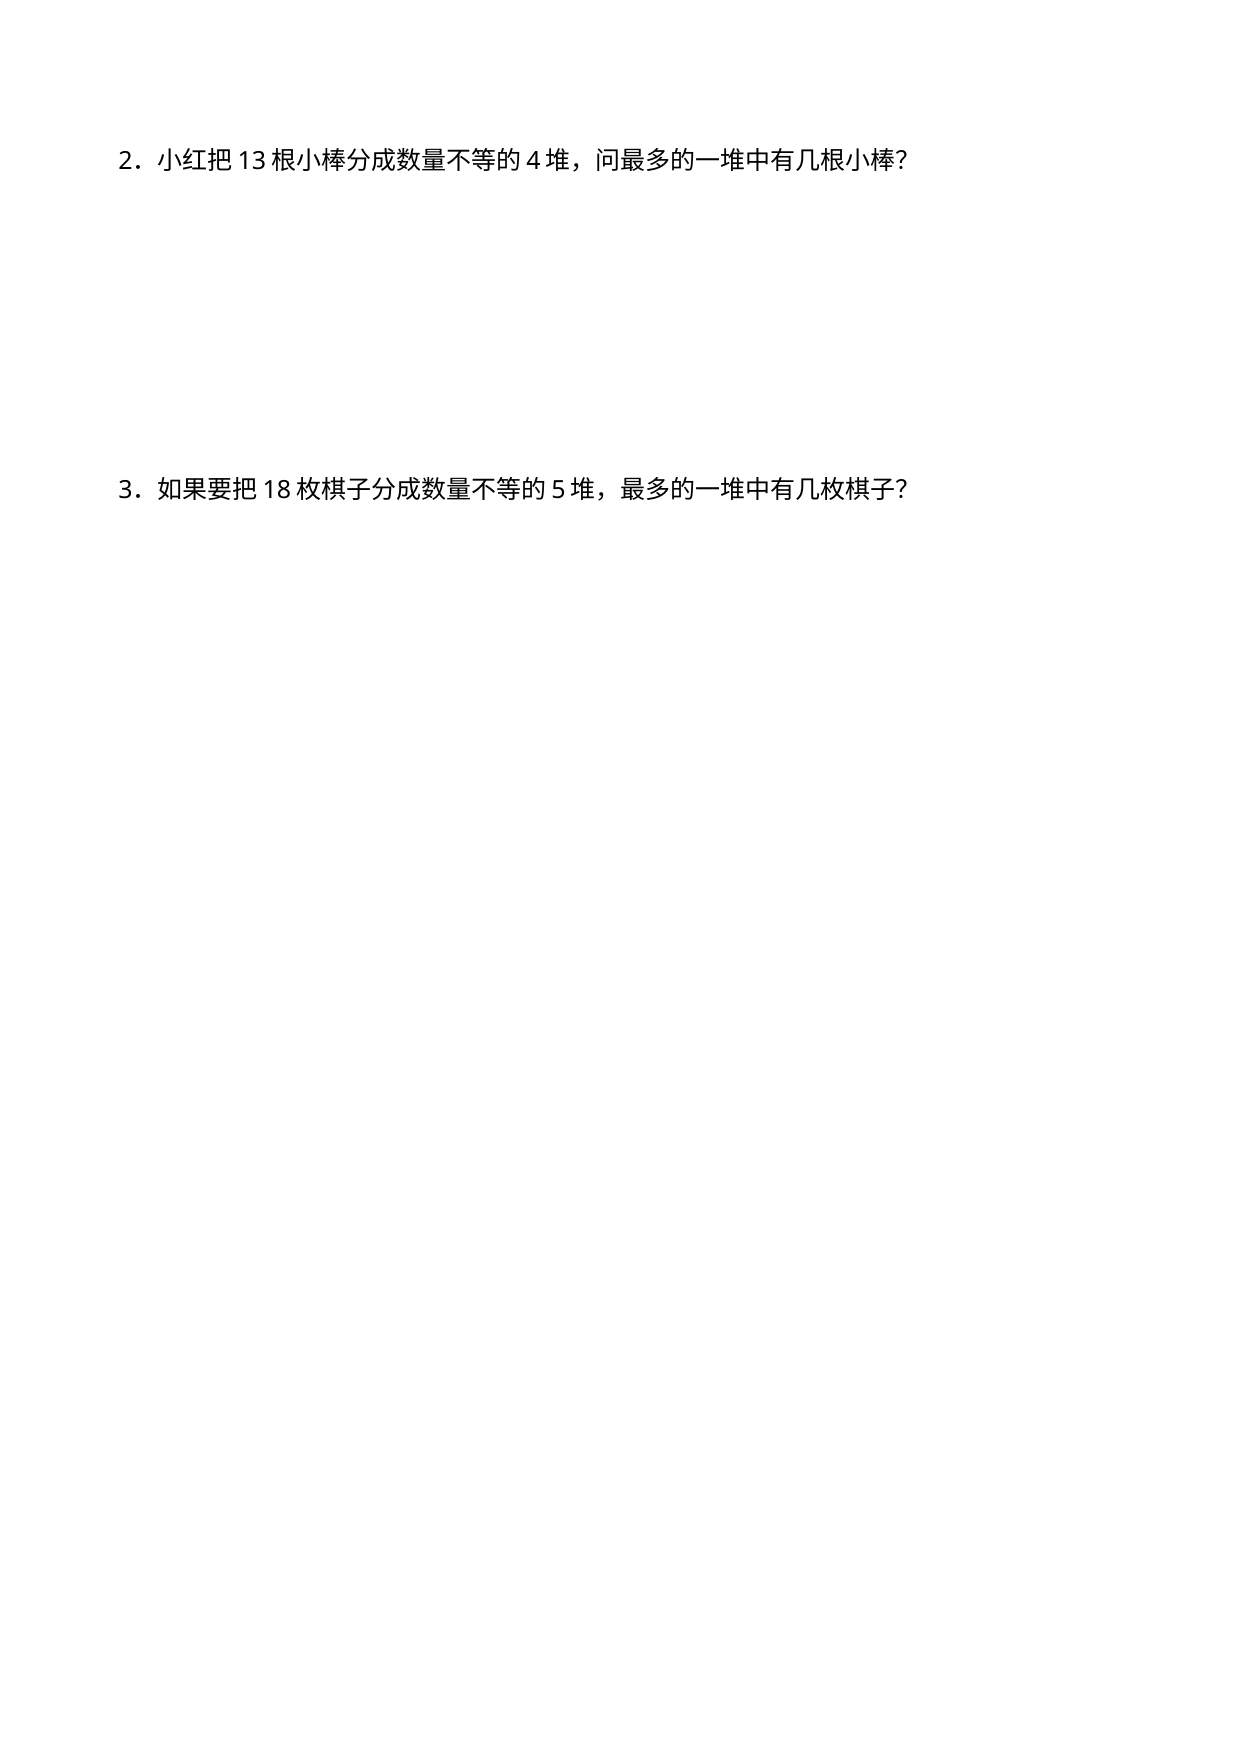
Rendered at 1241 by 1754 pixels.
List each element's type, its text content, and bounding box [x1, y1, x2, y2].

text 3．如果要把18枚棋子分成数量不等的5堆，最多的一堆中有几枚棋子？ [118, 455, 1122, 520]
text 2．小红把13根小棒分成数量不等的4堆，问最多的一堆中有几根小棒？ [118, 126, 1122, 191]
